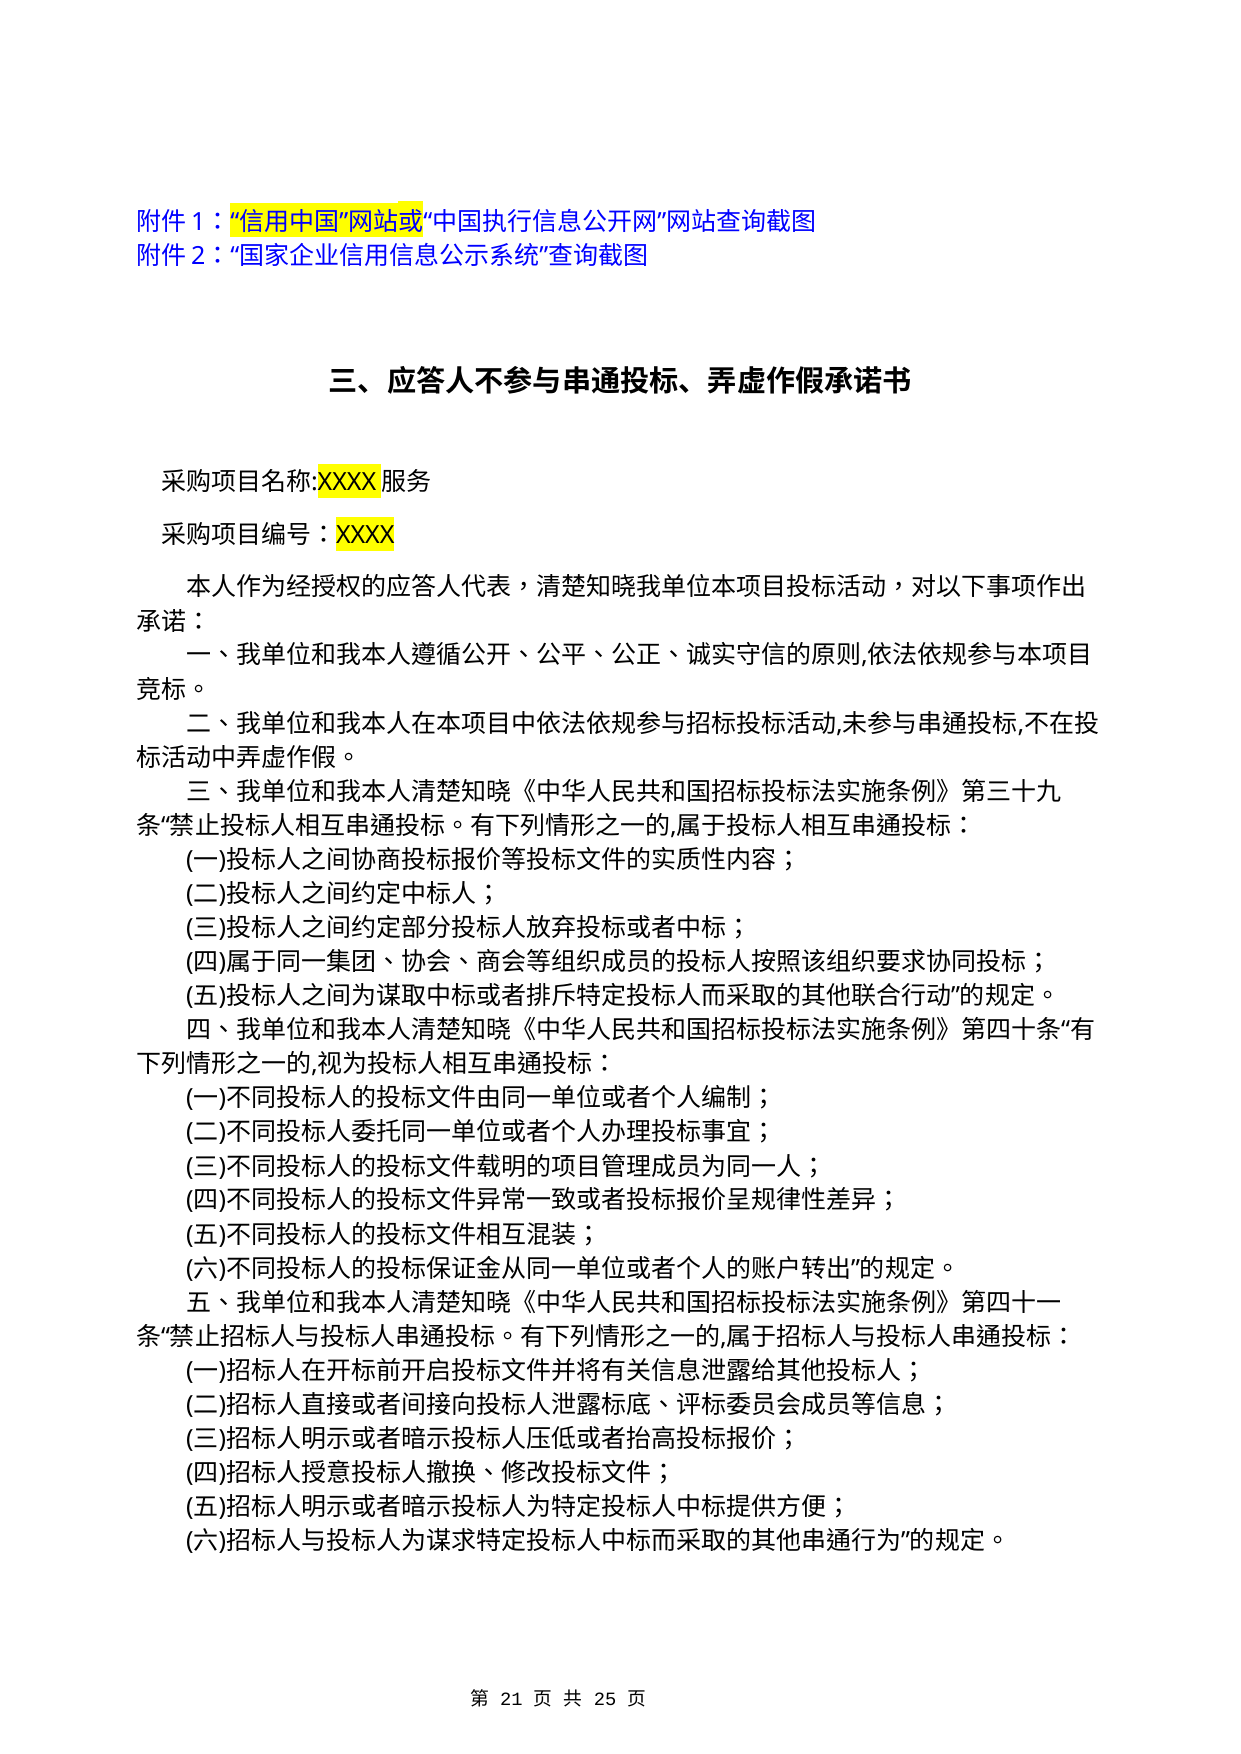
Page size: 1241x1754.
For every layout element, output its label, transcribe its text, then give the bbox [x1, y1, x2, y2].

text (四)不同投标人的投标文件异常一致或者投标报价呈规律性差异； [136, 1182, 1104, 1216]
text (五)不同投标人的投标文件相互混装； [136, 1216, 1104, 1250]
text 本人作为经授权的应答人代表，清楚知晓我单位本项目投标活动，对以下事项作出承诺： [136, 567, 1104, 637]
text (二)投标人之间约定中标人； [136, 876, 1104, 910]
text (四)属于同一集团、协会、商会等组织成员的投标人按照该组织要求协同投标； [136, 944, 1104, 978]
text (二)不同投标人委托同一单位或者个人办理投标事宜； [136, 1114, 1104, 1148]
text (二)招标人直接或者间接向投标人泄露标底、评标委员会成员等信息； [136, 1387, 1104, 1421]
text (五)投标人之间为谋取中标或者排斥特定投标人而采取的其他联合行动”的规定。 [136, 978, 1104, 1012]
text 五、我单位和我本人清楚知晓《中华人民共和国招标投标法实施条例》第四十一条“禁止招标人与投标人串通投标。有下列情形之一的,属于招标人与投标人串通投标： [136, 1284, 1104, 1352]
text 采购项目编号：XXXX [136, 514, 1104, 551]
text (四)招标人授意投标人撤换、修改投标文件； [136, 1455, 1104, 1489]
text (一)投标人之间协商投标报价等投标文件的实质性内容； [136, 842, 1104, 876]
text (五)招标人明示或者暗示投标人为特定投标人中标提供方便； [136, 1489, 1104, 1523]
text (三)不同投标人的投标文件载明的项目管理成员为同一人； [136, 1148, 1104, 1182]
text (六)招标人与投标人为谋求特定投标人中标而采取的其他串通行为”的规定。 [136, 1523, 1104, 1557]
text 采购项目名称:XXXX服务 [136, 462, 1104, 498]
text 二、我单位和我本人在本项目中依法依规参与招标投标活动,未参与串通投标,不在投标活动中弄虚作假。 [136, 705, 1104, 773]
text 四、我单位和我本人清楚知晓《中华人民共和国招标投标法实施条例》第四十条“有下列情形之一的,视为投标人相互串通投标： [136, 1012, 1104, 1080]
text (三)招标人明示或者暗示投标人压低或者抬高投标报价； [136, 1421, 1104, 1455]
text 三、应答人不参与串通投标、弄虚作假承诺书 [136, 357, 1104, 399]
text (六)不同投标人的投标保证金从同一单位或者个人的账户转出”的规定。 [136, 1250, 1104, 1284]
text 附件1：“信用中国”网站或“中国执行信息公开网”网站查询截图 [423, 201, 1104, 237]
text 三、我单位和我本人清楚知晓《中华人民共和国招标投标法实施条例》第三十九条“禁止投标人相互串通投标。有下列情形之一的,属于投标人相互串通投标： [136, 773, 1104, 842]
text 附件1：“信用中国”网站或“中国执行信息公开网”网站查询截图 [136, 201, 398, 237]
text 一、我单位和我本人遵循公开、公平、公正、诚实守信的原则,依法依规参与本项目竞标。 [136, 637, 1104, 705]
text (三)投标人之间约定部分投标人放弃投标或者中标； [136, 910, 1104, 944]
text (一)招标人在开标前开启投标文件并将有关信息泄露给其他投标人； [136, 1352, 1104, 1387]
text (一)不同投标人的投标文件由同一单位或者个人编制； [136, 1080, 1104, 1114]
text 附件2：“国家企业信用信息公示系统”查询截图 [136, 237, 1104, 271]
